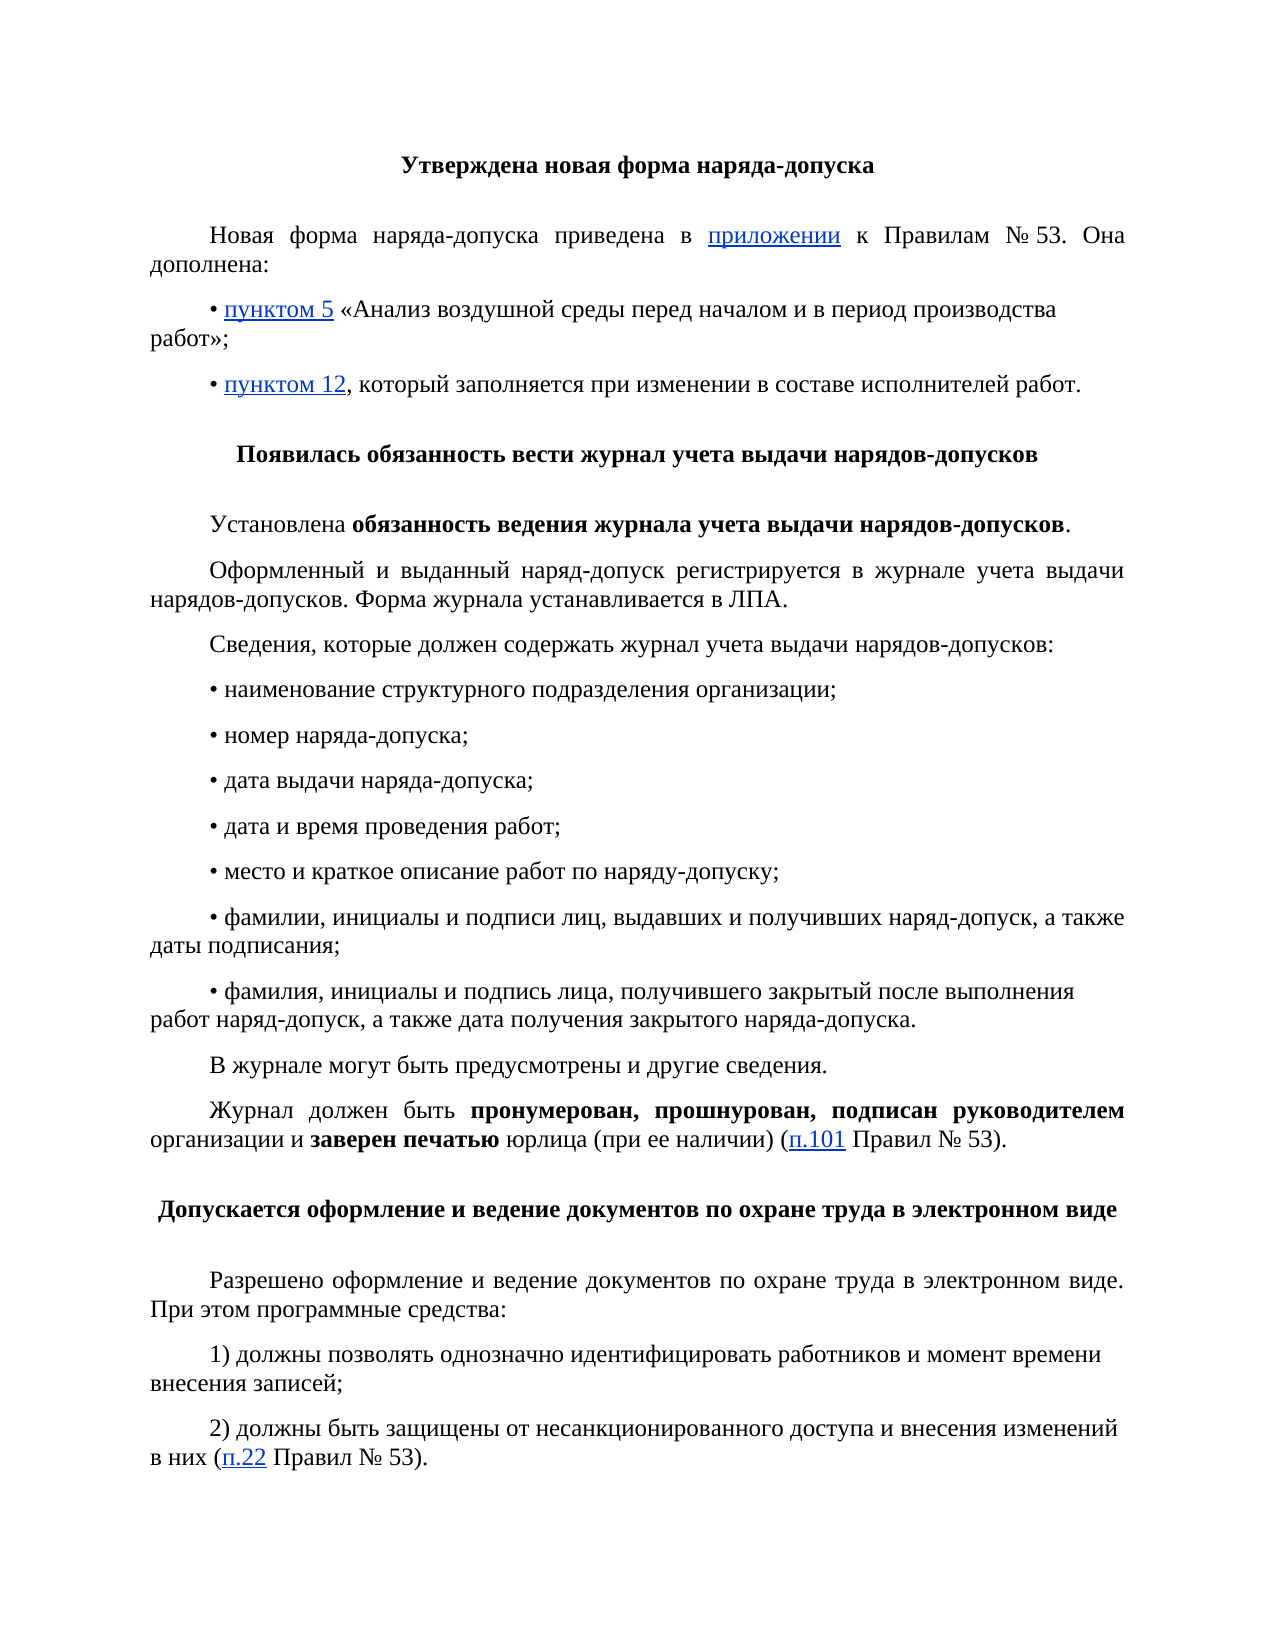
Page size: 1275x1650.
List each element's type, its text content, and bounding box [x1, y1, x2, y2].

text Установлена обязанность ведения журнала учета выдачи нарядов-допусков. [150, 509, 1125, 538]
text Новая форма наряда-допуска приведена в приложении к Правилам № 53. Она дополнена: [150, 220, 1125, 278]
list • пунктом 12, который заполняется при изменении в составе исполнителей работ. [150, 369, 1125, 397]
subtitle Появилась обязанность вести журнал учета выдачи нарядов-допусков [150, 439, 1125, 468]
subtitle Допускается оформление и ведение документов по охране труда в электронном виде [150, 1194, 1125, 1223]
text Оформленный и выданный наряд-допуск регистрируется в журнале учета выдачи нарядов-допусков. Форма журнала устанавливается в ЛПА. [150, 555, 1125, 612]
list • место и краткое описание работ по наряду-допуску; [150, 856, 1125, 885]
text Сведения, которые должен содержать журнал учета выдачи нарядов-допусков: [150, 629, 1125, 658]
list • фамилия, инициалы и подпись лица, получившего закрытый после выполнения работ наряд-допуск, а также дата получения закрытого наряда-допуска. [150, 976, 1125, 1033]
list 1) должны позволять однозначно идентифицировать работников и момент времени внесения записей; [150, 1339, 1125, 1397]
list • пунктом 5 «Анализ воздушной среды перед началом и в период производства работ»; [150, 294, 1125, 352]
list • дата и время проведения работ; [150, 811, 1125, 839]
text Журнал должен быть пронумерован, прошнурован, подписан руководителем организации и заверен печатью юрлица (при ее наличии) (п.101 Правил № 53). [150, 1095, 1125, 1153]
list • дата выдачи наряда-допуска; [150, 765, 1125, 794]
list • наименование структурного подразделения организации; [150, 674, 1125, 703]
text Разрешено оформление и ведение документов по охране труда в электронном виде. При этом программные средства: [150, 1265, 1125, 1322]
list 2) должны быть защищены от несанкционированного доступа и внесения изменений в них (п.22 Правил № 53). [150, 1413, 1125, 1471]
subtitle Утверждена новая форма наряда-допуска [150, 150, 1125, 179]
list • номер наряда-допуска; [150, 720, 1125, 749]
list • фамилии, инициалы и подписи лиц, выдавших и получивших наряд-допуск, а также даты подписания; [150, 902, 1125, 959]
text В журнале могут быть предусмотрены и другие сведения. [150, 1050, 1125, 1079]
